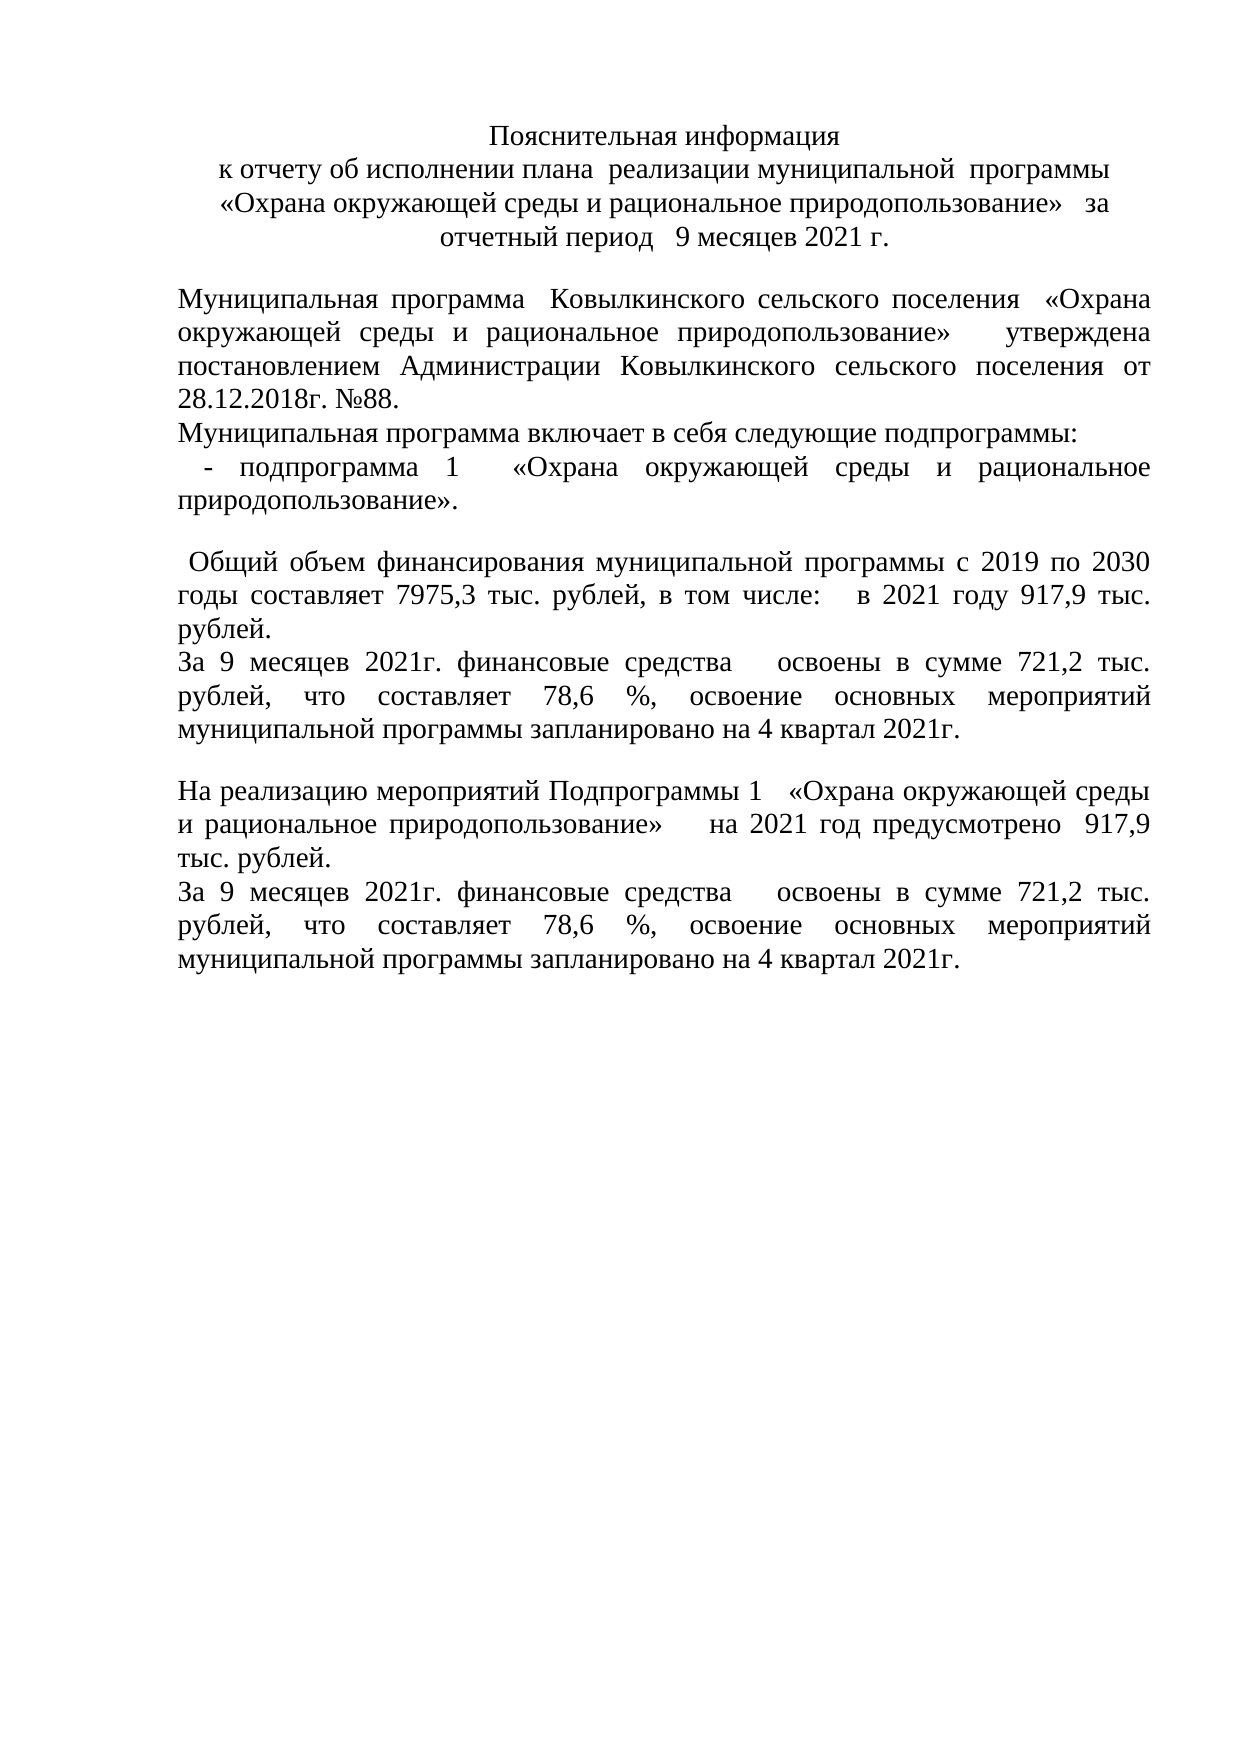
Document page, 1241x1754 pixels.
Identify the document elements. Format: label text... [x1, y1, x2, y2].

text Общий объем финансирования муниципальной программы с 2019 по 2030 годы составляет 7975,3 тыс. рублей, в том числе: в 2021 году 917,9 тыс. рублей. [177, 544, 1152, 644]
text Муниципальная программа Ковылкинского сельского поселения «Охрана окружающей среды и рациональное природопользование» утверждена постановлением Администрации Ковылкинского сельского поселения от 28.12.2018г. №88. [177, 281, 1152, 415]
text За 9 месяцев 2021г. финансовые средства освоены в сумме 721,2 тыс. рублей, что составляет 78,6 %, освоение основных мероприятий муниципальной программы запланировано на 4 квартал 2021г. [177, 874, 1152, 974]
text На реализацию мероприятий Подпрограммы 1 «Охрана окружающей среды и рациональное природопользование» на 2021 год предусмотрено 917,9 тыс. рублей. [177, 773, 1152, 874]
text к отчету об исполнении плана реализации муниципальной программы «Охрана окружающей среды и рациональное природопользование» за отчетный период 9 месяцев 2021 г. [177, 152, 1152, 252]
text Пояснительная информация [177, 118, 1152, 152]
text За 9 месяцев 2021г. финансовые средства освоены в сумме 721,2 тыс. рублей, что составляет 78,6 %, освоение основных мероприятий муниципальной программы запланировано на 4 квартал 2021г. [177, 644, 1152, 745]
text - подпрограмма 1 «Охрана окружающей среды и рациональное природопользование». [177, 449, 1152, 516]
text Муниципальная программа включает в себя следующие подпрограммы: [177, 415, 1152, 449]
